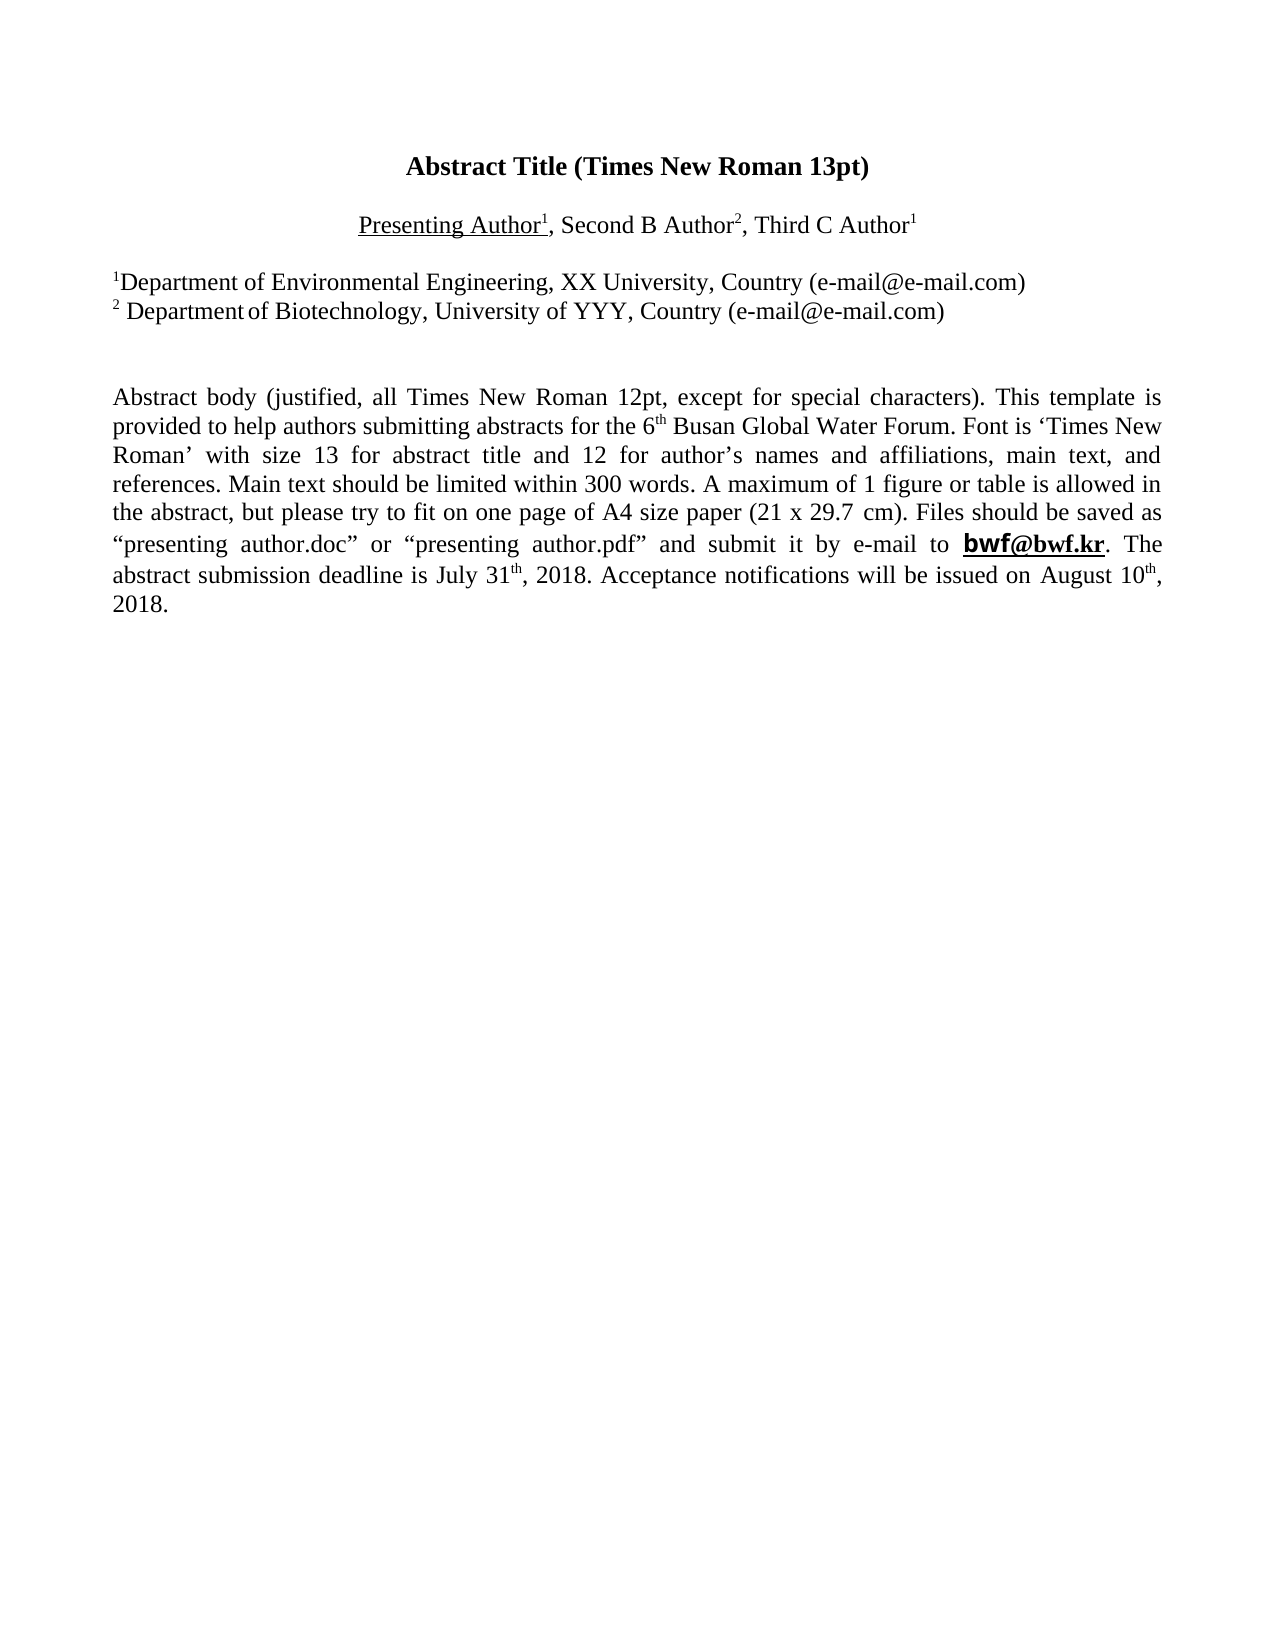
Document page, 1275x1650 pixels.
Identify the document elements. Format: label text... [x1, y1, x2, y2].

text 1Department of Environmental Engineering, XX University, Country (e-mail@e-mail.com) [112, 267, 1162, 296]
text Presenting Author1, Second B Author2, Third C Author1 [112, 210, 1162, 239]
text Abstract body (justified, all Times New Roman 12pt, except for special characters). This template is provided to help authors submitting abstracts for the 6th Busan Global Water Forum. Font is ‘Times New Roman’ with size 13 for abstract title and 12 for author’s names and affiliations, main text, and references. Main text should be limited within 300 words. A maximum of 1 figure or table is allowed in the abstract, but please try to fit on one page of A4 size paper (21 x 29.7 cm). Files should be saved as “presenting author.doc” or “presenting author.pdf” and submit it by e-mail to bwf@bwf.kr. The abstract submission deadline is July 31th, 2018. Acceptance notifications will be issued on August 10th, 2018. [112, 382, 1162, 618]
text Abstract Title (Times New Roman 13pt) [112, 150, 1162, 181]
text 2 Department of Biotechnology, University of YYY, Country (e-mail@e-mail.com) [112, 296, 1162, 325]
